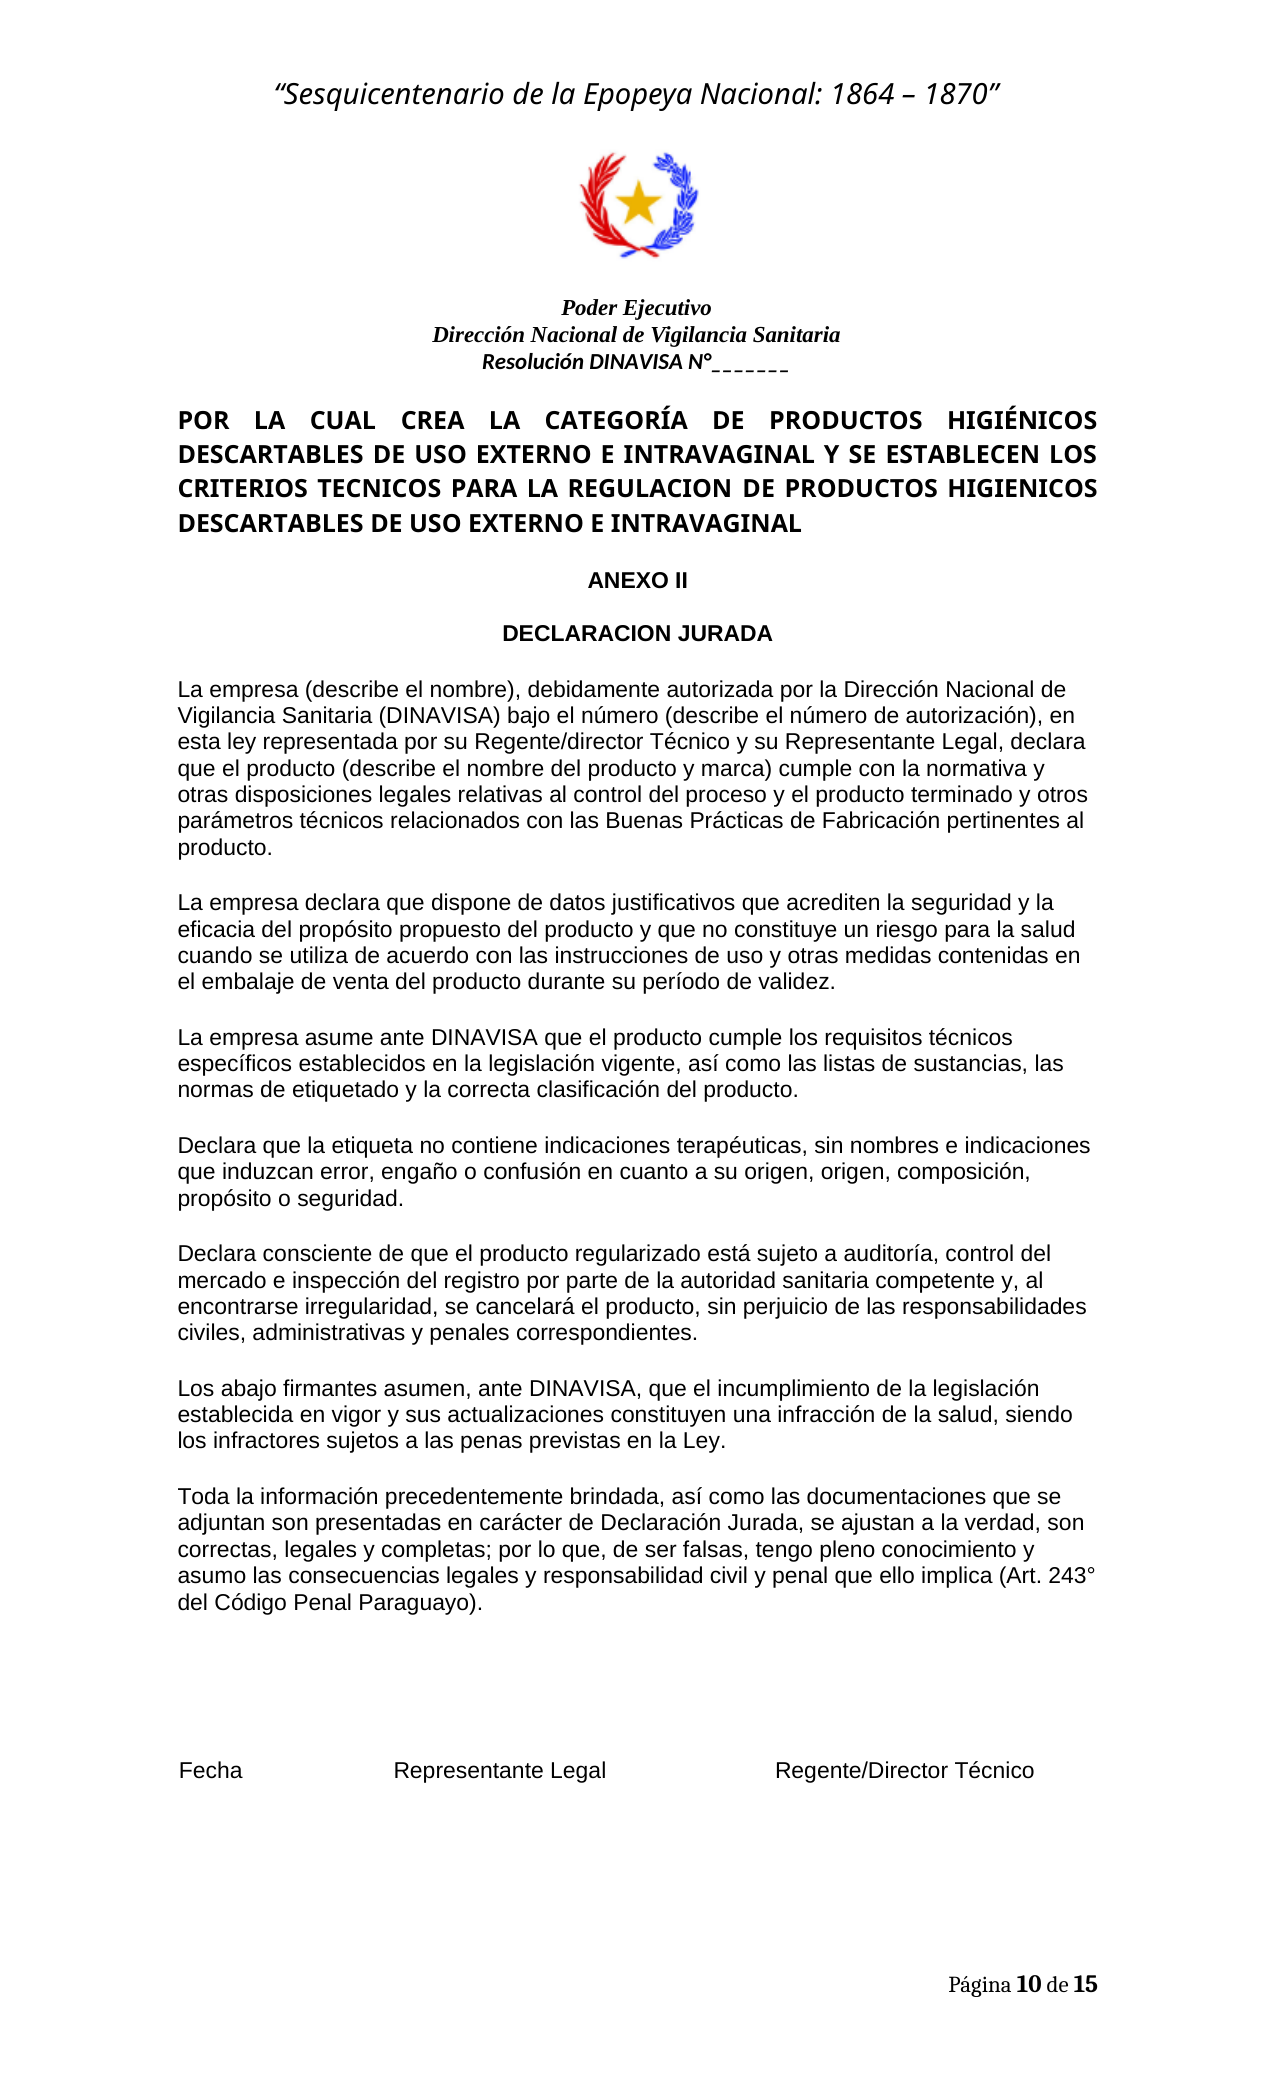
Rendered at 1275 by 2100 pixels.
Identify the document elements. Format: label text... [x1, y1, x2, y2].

table_header Regente/Director Técnico [773, 1755, 1107, 1784]
text Toda la información precedentemente brindada, así como las documentaciones que se adjuntan son presentadas en carácter de Declaración Jurada, se ajustan a la verdad, son correctas, legales y completas; por lo que, de ser falsas, tengo pleno conocimiento y asumo las consecuencias legales y responsabilidad civil y penal que ello implica (Art. 243° del Código Penal Paraguayo). [177, 1483, 1098, 1615]
text Declara que la etiqueta no contiene indicaciones terapéuticas, sin nombres e indicaciones que induzcan error, engaño o confusión en cuanto a su origen, origen, composición, propósito o seguridad. [177, 1132, 1098, 1211]
text La empresa asume ante DINAVISA que el producto cumple los requisitos técnicos específicos establecidos en la legislación vigente, así como las listas de sustancias, las normas de etiquetado y la correcta clasificación del producto. [177, 1024, 1098, 1103]
text La empresa declara que dispone de datos justificativos que acrediten la seguridad y la eficacia del propósito propuesto del producto y que no constituye un riesgo para la salud cuando se utiliza de acuerdo con las instrucciones de uso y otras medidas contenidas en el embalaje de venta del producto durante su período de validez. [177, 889, 1098, 994]
picture [570, 139, 705, 268]
text ANEXO II [177, 567, 1098, 594]
text DECLARACION JURADA [177, 620, 1098, 646]
text La empresa (describe el nombre), debidamente autorizada por la Dirección Nacional de Vigilancia Sanitaria (DINAVISA) bajo el número (describe el número de autorización), en esta ley representada por su Regente/director Técnico y su Representante Legal, declara que el producto (describe el nombre del producto y marca) cumple con la normativa y otras disposiciones legales relativas al control del proceso y el producto terminado y otros parámetros técnicos relacionados con las Buenas Prácticas de Fabricación pertinentes al producto. [177, 676, 1098, 860]
text Los abajo firmantes asumen, ante DINAVISA, que el incumplimiento de la legislación establecida en vigor y sus actualizaciones constituyen una infracción de la salud, siendo los infractores sujetos a las penas previstas en la Ley. [177, 1375, 1098, 1454]
text Declara consciente de que el producto regularizado está sujeto a auditoría, control del mercado e inspección del registro por parte de la autoridad sanitaria competente y, al encontrarse irregularidad, se cancelará el producto, sin perjuicio de las responsabilidades civiles, administrativas y penales correspondientes. [177, 1240, 1098, 1346]
table_header Fecha [177, 1755, 392, 1784]
table_header Representante Legal [392, 1755, 773, 1784]
